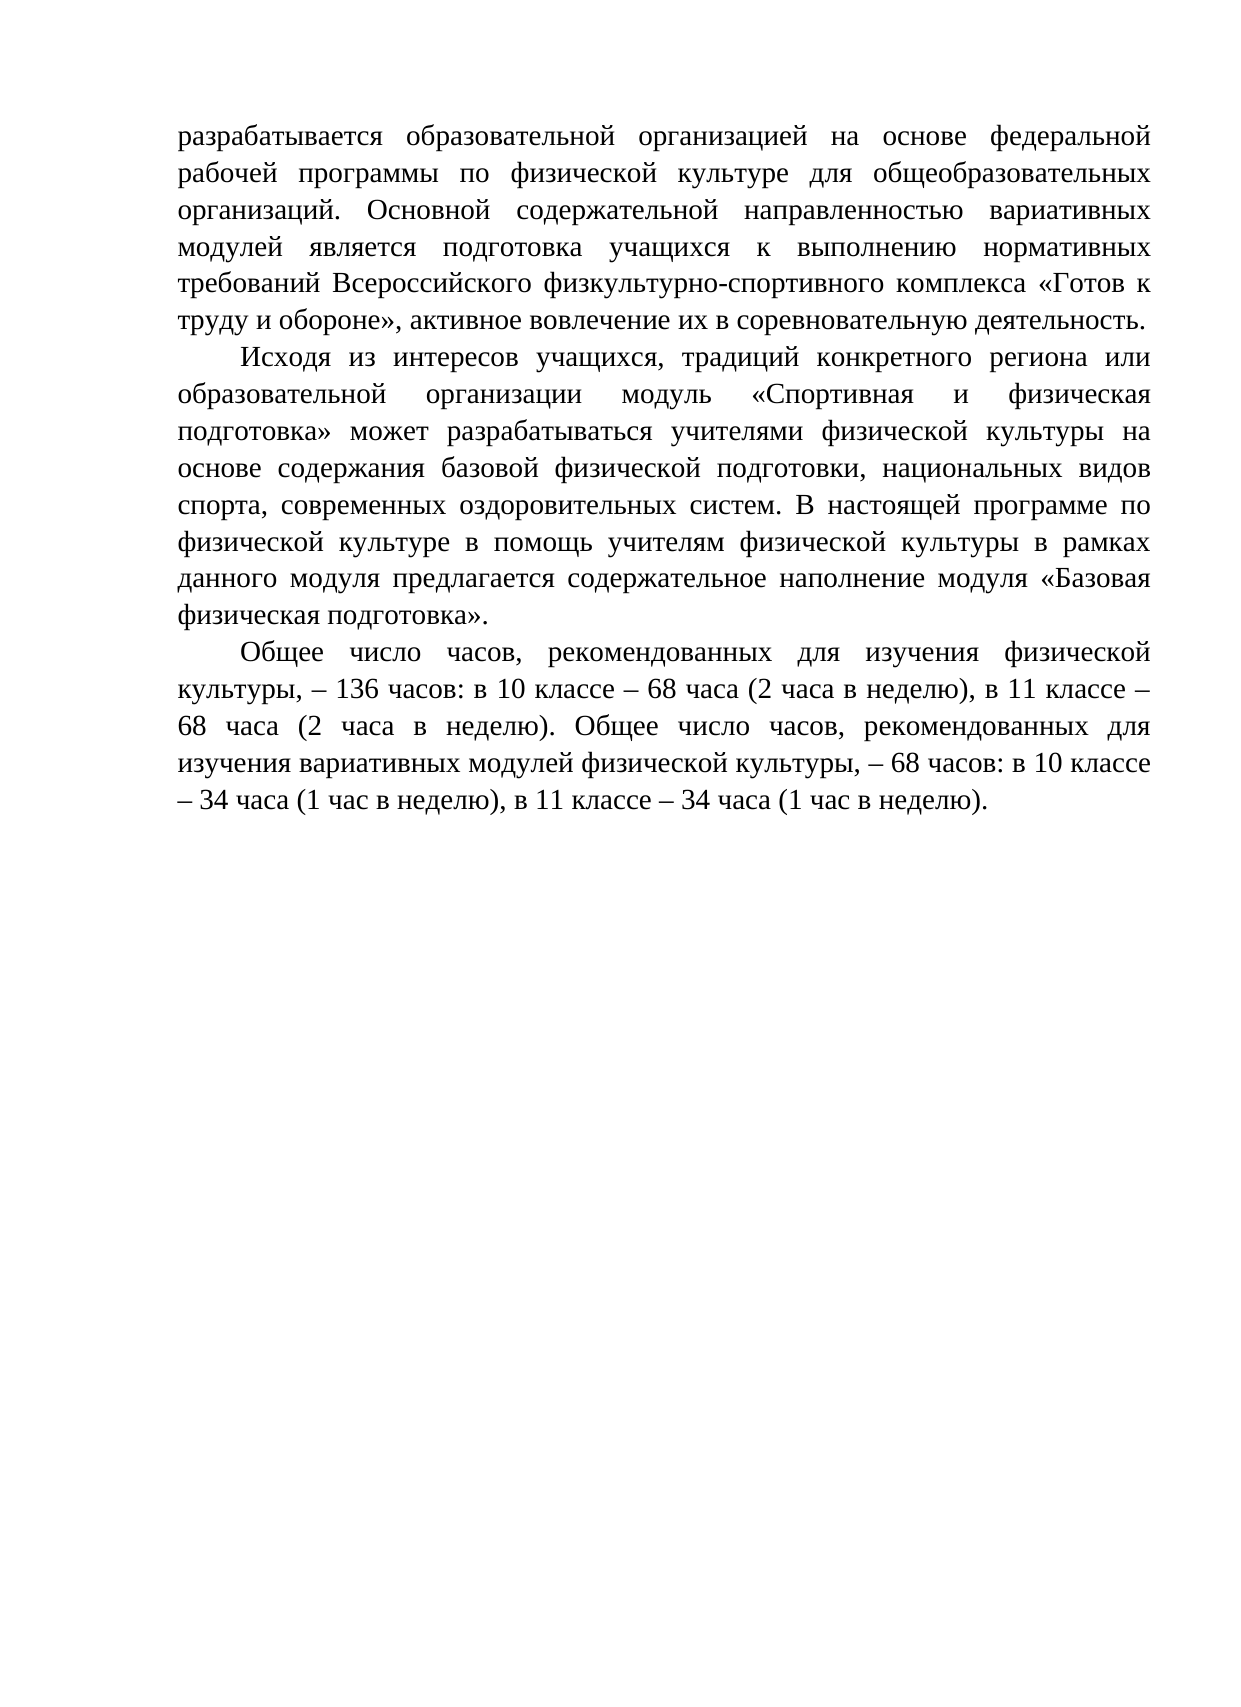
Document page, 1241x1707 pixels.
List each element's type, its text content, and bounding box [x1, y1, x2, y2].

text Общее число часов, рекомендованных для изучения физической культуры, – 136 часов: в 10 классе – 68 часа (2 часа в неделю), в 11 классе – 68 часа (2 часа в неделю). Общее число часов, рекомендованных для изучения вариативных модулей физической культуры, – 68 часов: в 10 классе – 34 часа (1 час в неделю), в 11 классе – 34 часа (1 час в неделю). [177, 634, 1152, 815]
text Исходя из интересов учащихся, традиций конкретного региона или образовательной организации модуль «Спортивная и физическая подготовка» может разрабатываться учителями физической культуры на основе содержания базовой физической подготовки, национальных видов спорта, современных оздоровительных систем. В настоящей программе по физической культуре в помощь учителям физической культуры в рамках данного модуля предлагается содержательное наполнение модуля «Базовая физическая подготовка». [177, 339, 1152, 631]
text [177, 118, 1152, 336]
